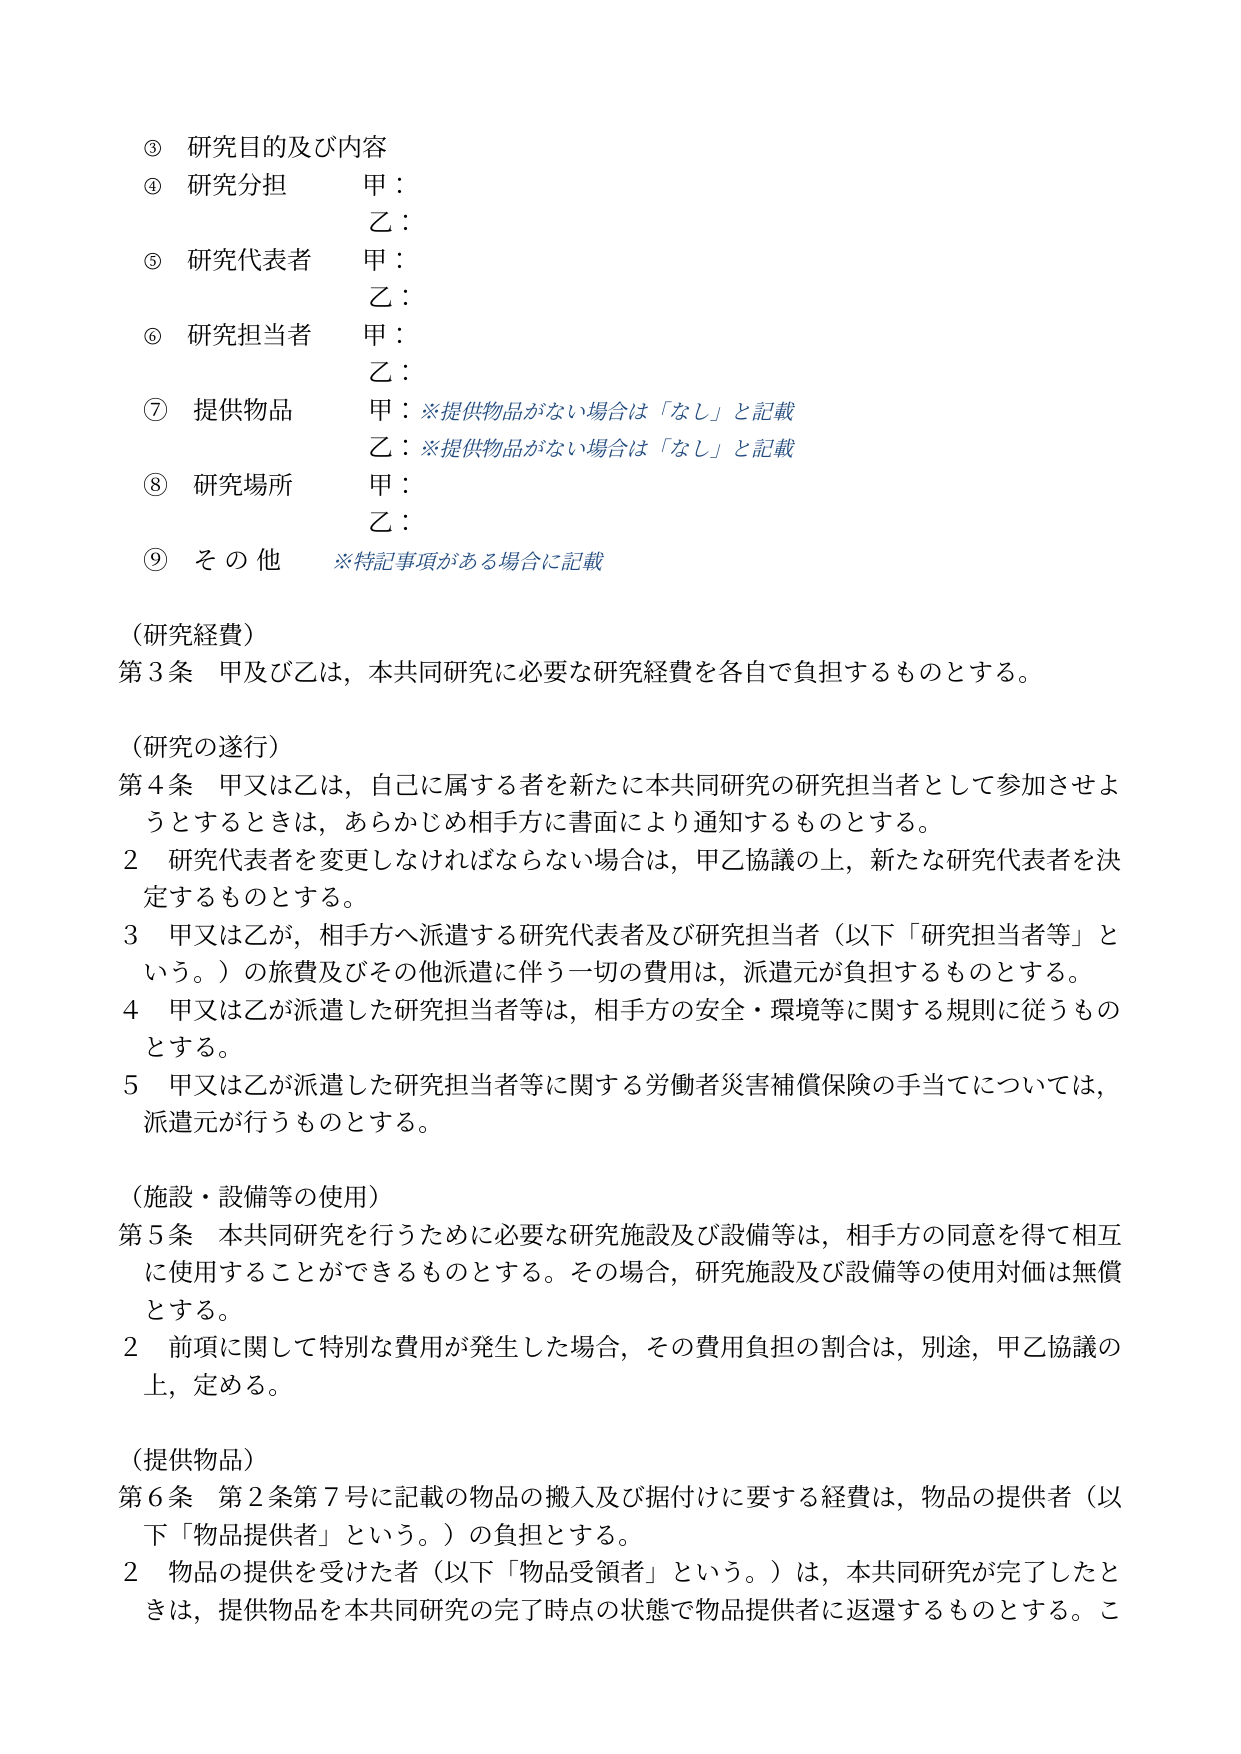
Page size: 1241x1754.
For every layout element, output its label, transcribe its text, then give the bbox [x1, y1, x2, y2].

text 乙： [118, 502, 1122, 539]
text ４ 甲又は乙が派遣した研究担当者等は，相手方の安全・環境等に関する規則に従うものとする。 [118, 989, 1122, 1064]
text ⑥ 研究担当者 甲： [118, 314, 1122, 352]
text ③ 研究目的及び内容 [118, 127, 1122, 164]
text ⑦ 提供物品 甲：※提供物品がない場合は「なし」と記載 [118, 389, 1122, 427]
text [118, 1552, 1122, 1627]
text ３ 甲又は乙が，相手方へ派遣する研究代表者及び研究担当者（以下「研究担当者等」という。）の旅費及びその他派遣に伴う一切の費用は，派遣元が負担するものとする。 [118, 914, 1122, 989]
text 乙：※提供物品がない場合は「なし」と記載 [118, 427, 1122, 464]
text ⑧ 研究場所 甲： [118, 464, 1122, 502]
text （提供物品） [118, 1439, 1122, 1477]
text ２ 研究代表者を変更しなければならない場合は，甲乙協議の上，新たな研究代表者を決定するものとする。 [118, 839, 1122, 914]
text ２ 前項に関して特別な費用が発生した場合，その費用負担の割合は，別途，甲乙協議の上，定める。 [118, 1327, 1122, 1402]
text （研究経費） [118, 614, 1122, 652]
text 第６条 第２条第７号に記載の物品の搬入及び据付けに要する経費は，物品の提供者（以下「物品提供者」という。）の負担とする。 [118, 1477, 1122, 1552]
text 第４条 甲又は乙は，自己に属する者を新たに本共同研究の研究担当者として参加させようとするときは，あらかじめ相手方に書面により通知するものとする。 [118, 764, 1122, 839]
text ５ 甲又は乙が派遣した研究担当者等に関する労働者災害補償保険の手当てについては，派遣元が行うものとする。 [118, 1064, 1122, 1139]
text 乙： [118, 277, 1122, 314]
text ④ 研究分担 甲： [118, 164, 1122, 202]
text （研究の遂行） [118, 727, 1122, 764]
text （施設・設備等の使用） [118, 1177, 1122, 1214]
text 第３条 甲及び乙は，本共同研究に必要な研究経費を各自で負担するものとする。 [118, 652, 1122, 689]
text 乙： [118, 352, 1122, 389]
text ⑨ そ の 他 ※特記事項がある場合に記載 [118, 539, 1122, 577]
text ⑤ 研究代表者 甲： [118, 239, 1122, 277]
text 第５条 本共同研究を行うために必要な研究施設及び設備等は，相手方の同意を得て相互に使用することができるものとする。その場合，研究施設及び設備等の使用対価は無償とする。 [118, 1214, 1122, 1327]
text 乙： [118, 202, 1122, 239]
